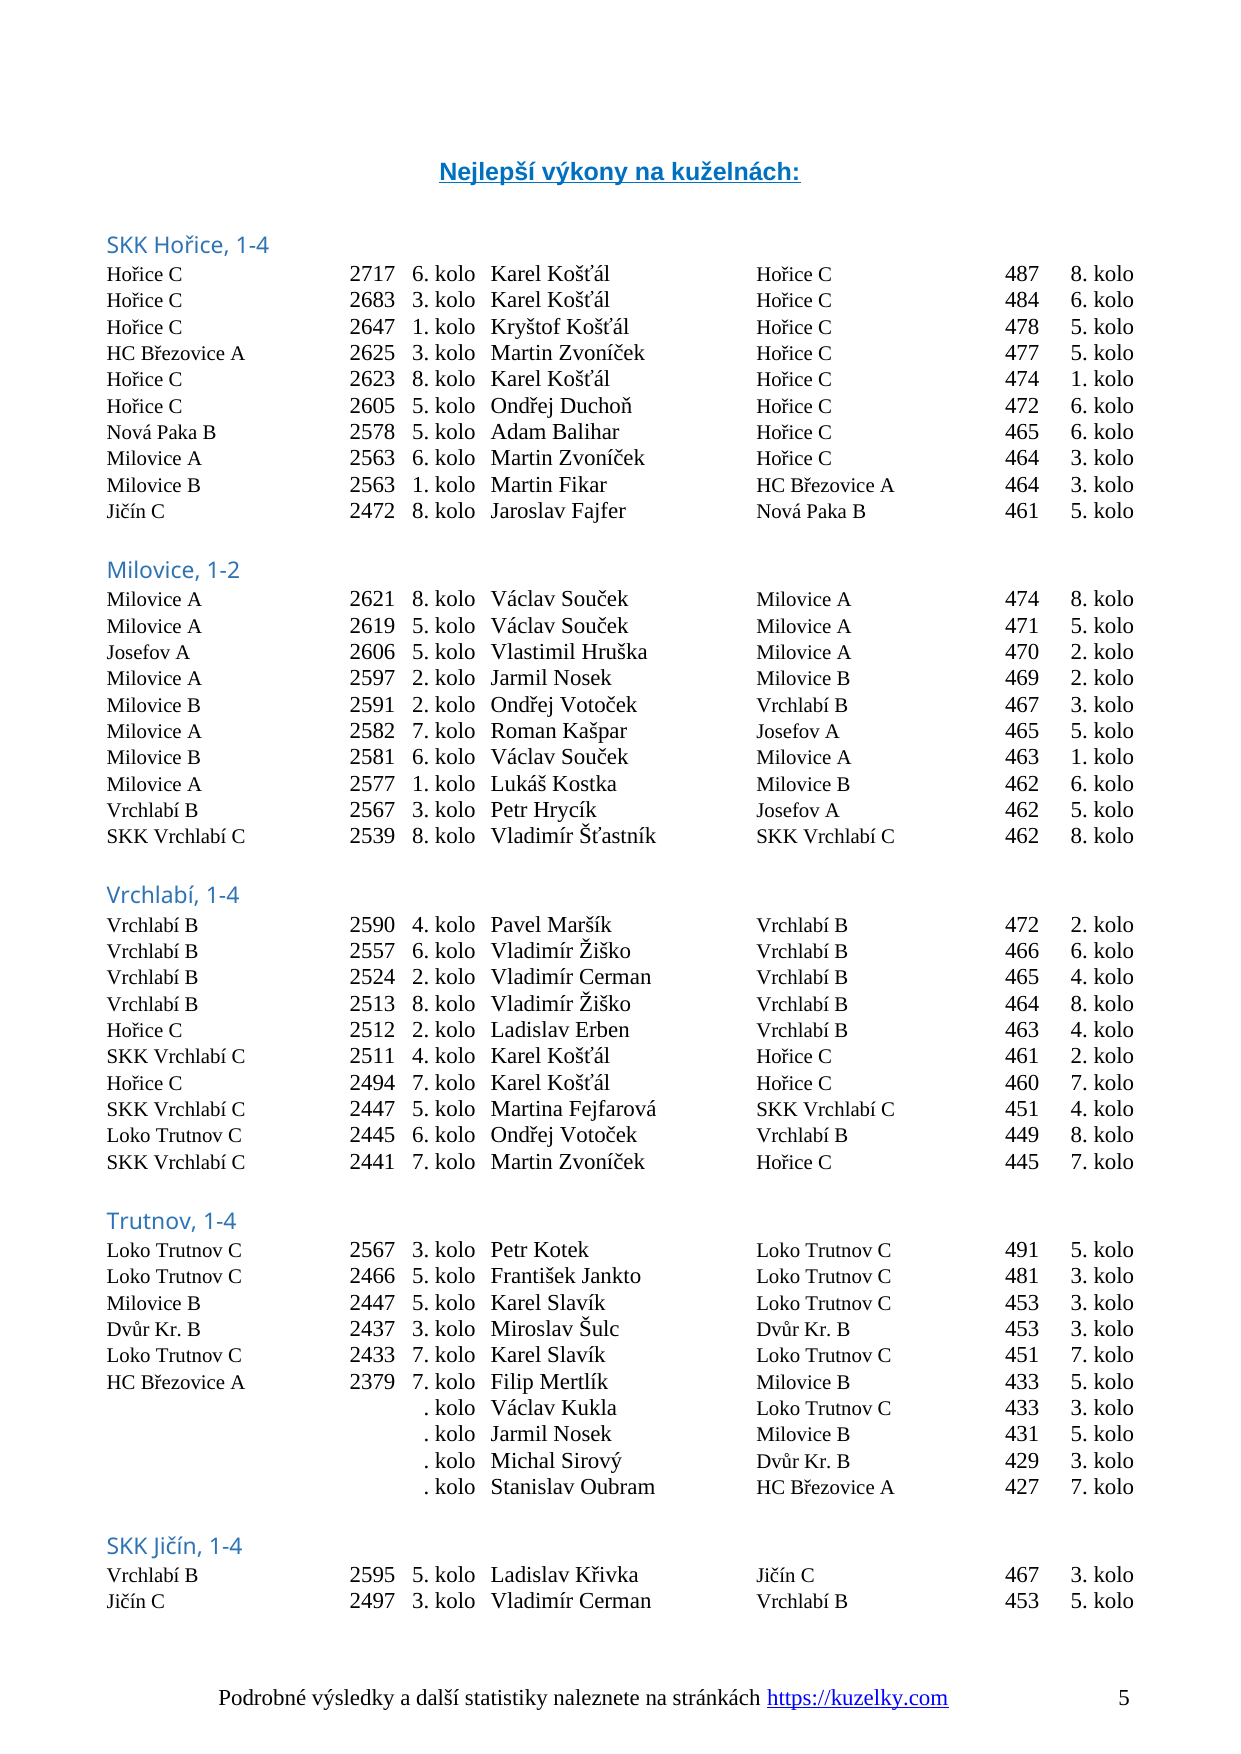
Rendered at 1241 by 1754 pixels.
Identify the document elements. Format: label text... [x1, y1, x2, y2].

text Vrchlabí B 2590 4. kolo Pavel Maršík Vrchlabí B 472 2. kolo [106, 911, 1134, 937]
text SKK Vrchlabí C 2511 4. kolo Karel Košťál Hořice C 461 2. kolo [106, 1042, 1134, 1069]
text Milovice A 2582 7. kolo Roman Kašpar Josefov A 465 5. kolo [106, 717, 1134, 743]
text Milovice A 2577 1. kolo Lukáš Kostka Milovice B 462 6. kolo [106, 770, 1134, 796]
subtitle SKK Hořice, 1-4 [106, 229, 1134, 260]
text . kolo Václav Kukla Loko Trutnov C 433 3. kolo [106, 1394, 1134, 1420]
text Loko Trutnov C 2567 3. kolo Petr Kotek Loko Trutnov C 491 5. kolo [106, 1236, 1134, 1262]
text Vrchlabí B 2524 2. kolo Vladimír Cerman Vrchlabí B 465 4. kolo [106, 963, 1134, 990]
text SKK Vrchlabí C 2441 7. kolo Martin Zvoníček Hořice C 445 7. kolo [106, 1148, 1134, 1174]
text SKK Vrchlabí C 2447 5. kolo Martina Fejfarová SKK Vrchlabí C 451 4. kolo [106, 1095, 1134, 1121]
text Milovice B 2447 5. kolo Karel Slavík Loko Trutnov C 453 3. kolo [106, 1289, 1134, 1315]
text Josefov A 2606 5. kolo Vlastimil Hruška Milovice A 470 2. kolo [106, 638, 1134, 664]
text HC Březovice A 2625 3. kolo Martin Zvoníček Hořice C 477 5. kolo [106, 339, 1134, 365]
subtitle Trutnov, 1-4 [106, 1205, 1134, 1236]
text SKK Vrchlabí C 2539 8. kolo Vladimír Šťastník SKK Vrchlabí C 462 8. kolo [106, 822, 1134, 849]
text Hořice C 2683 3. kolo Karel Košťál Hořice C 484 6. kolo [106, 286, 1134, 313]
text Hořice C 2623 8. kolo Karel Košťál Hořice C 474 1. kolo [106, 365, 1134, 392]
text Nejlepší výkony na kuželnách: [94, 157, 1145, 186]
text Milovice B 2581 6. kolo Václav Souček Milovice A 463 1. kolo [106, 743, 1134, 770]
text Milovice B 2563 1. kolo Martin Fikar HC Březovice A 464 3. kolo [106, 471, 1134, 497]
text . kolo Michal Sirový Dvůr Kr. B 429 3. kolo [106, 1447, 1134, 1473]
text Jičín C 2497 3. kolo Vladimír Cerman Vrchlabí B 453 5. kolo [106, 1588, 1134, 1614]
text Milovice A 2621 8. kolo Václav Souček Milovice A 474 8. kolo [106, 585, 1134, 612]
text Loko Trutnov C 2466 5. kolo František Jankto Loko Trutnov C 481 3. kolo [106, 1262, 1134, 1289]
text Hořice C 2605 5. kolo Ondřej Duchoň Hořice C 472 6. kolo [106, 392, 1134, 418]
text Dvůr Kr. B 2437 3. kolo Miroslav Šulc Dvůr Kr. B 453 3. kolo [106, 1315, 1134, 1341]
text Milovice A 2597 2. kolo Jarmil Nosek Milovice B 469 2. kolo [106, 664, 1134, 691]
text Milovice B 2591 2. kolo Ondřej Votoček Vrchlabí B 467 3. kolo [106, 691, 1134, 717]
text . kolo Jarmil Nosek Milovice B 431 5. kolo [106, 1420, 1134, 1447]
text Vrchlabí B 2513 8. kolo Vladimír Žiško Vrchlabí B 464 8. kolo [106, 990, 1134, 1016]
text Vrchlabí B 2557 6. kolo Vladimír Žiško Vrchlabí B 466 6. kolo [106, 937, 1134, 963]
text Milovice A 2619 5. kolo Václav Souček Milovice A 471 5. kolo [106, 612, 1134, 638]
text Hořice C 2512 2. kolo Ladislav Erben Vrchlabí B 463 4. kolo [106, 1016, 1134, 1042]
text Loko Trutnov C 2445 6. kolo Ondřej Votoček Vrchlabí B 449 8. kolo [106, 1121, 1134, 1148]
text Milovice A 2563 6. kolo Martin Zvoníček Hořice C 464 3. kolo [106, 444, 1134, 471]
text Hořice C 2494 7. kolo Karel Košťál Hořice C 460 7. kolo [106, 1069, 1134, 1095]
subtitle Vrchlabí, 1-4 [106, 879, 1134, 911]
subtitle SKK Jičín, 1-4 [106, 1530, 1134, 1561]
text Hořice C 2717 6. kolo Karel Košťál Hořice C 487 8. kolo [106, 260, 1134, 286]
text HC Březovice A 2379 7. kolo Filip Mertlík Milovice B 433 5. kolo [106, 1368, 1134, 1394]
text Vrchlabí B 2567 3. kolo Petr Hrycík Josefov A 462 5. kolo [106, 796, 1134, 822]
subtitle Milovice, 1-2 [106, 554, 1134, 585]
text . kolo Stanislav Oubram HC Březovice A 427 7. kolo [106, 1473, 1134, 1499]
text Jičín C 2472 8. kolo Jaroslav Fajfer Nová Paka B 461 5. kolo [106, 497, 1134, 523]
text Nová Paka B 2578 5. kolo Adam Balihar Hořice C 465 6. kolo [106, 418, 1134, 444]
text Loko Trutnov C 2433 7. kolo Karel Slavík Loko Trutnov C 451 7. kolo [106, 1341, 1134, 1368]
text Vrchlabí B 2595 5. kolo Ladislav Křivka Jičín C 467 3. kolo [106, 1561, 1134, 1588]
text Hořice C 2647 1. kolo Kryštof Košťál Hořice C 478 5. kolo [106, 313, 1134, 339]
